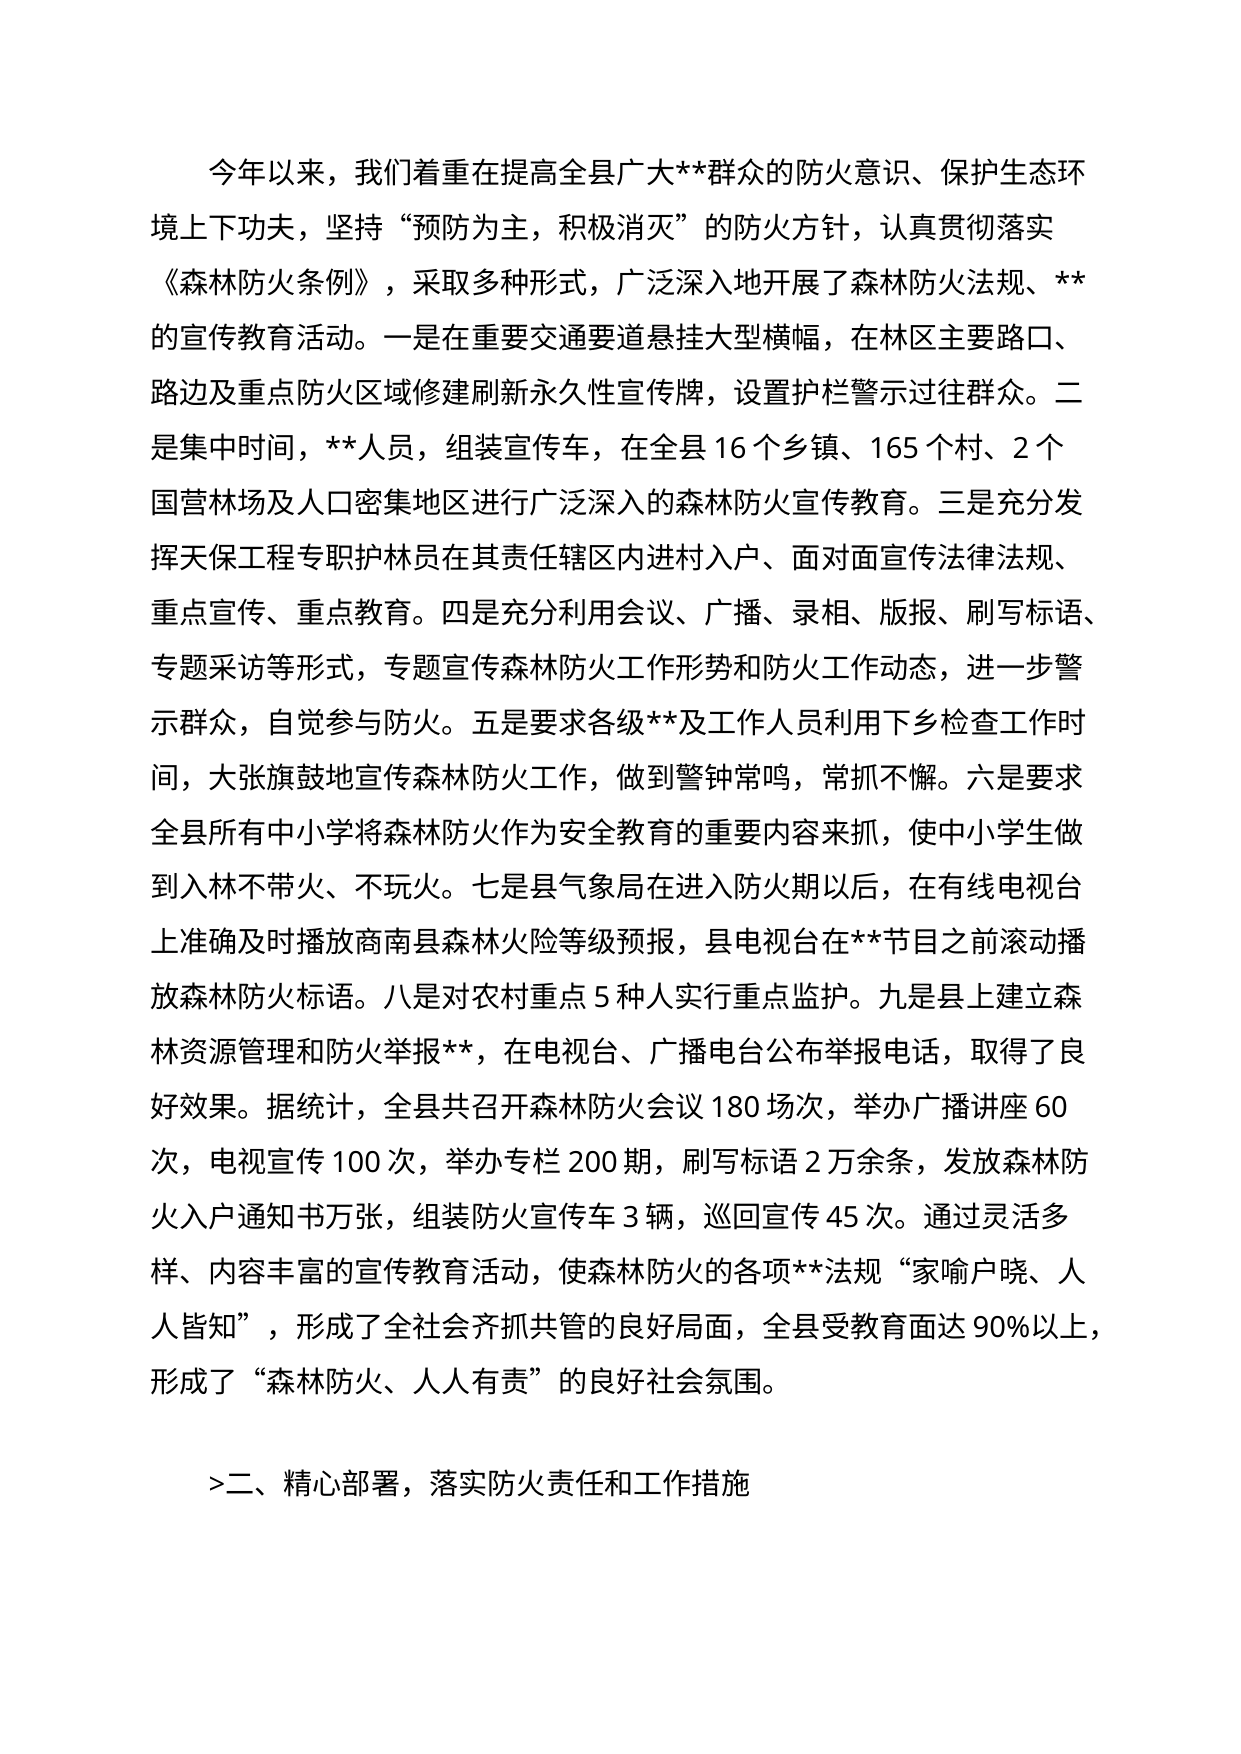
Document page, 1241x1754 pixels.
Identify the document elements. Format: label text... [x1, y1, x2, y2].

text 今年以来，我们着重在提高全县广大**群众的防火意识、保护生态环境上下功夫，坚持“预防为主，积极消灭”的防火方针，认真贯彻落实《森林防火条例》，采取多种形式，广泛深入地开展了森林防火法规、**的宣传教育活动。一是在重要交通要道悬挂大型横幅，在林区主要路口、路边及重点防火区域修建刷新永久性宣传牌，设置护栏警示过往群众。二是集中时间，**人员，组装宣传车，在全县16个乡镇、165个村、2个国营林场及人口密集地区进行广泛深入的森林防火宣传教育。三是充分发挥天保工程专职护林员在其责任辖区内进村入户、面对面宣传法律法规、重点宣传、重点教育。四是充分利用会议、广播、录相、版报、刷写标语、专题采访等形式，专题宣传森林防火工作形势和防火工作动态，进一步警示群众，自觉参与防火。五是要求各级**及工作人员利用下乡检查工作时间，大张旗鼓地宣传森林防火工作，做到警钟常鸣，常抓不懈。六是要求全县所有中小学将森林防火作为安全教育的重要内容来抓，使中小学生做到入林不带火、不玩火。七是县气象局在进入防火期以后，在有线电视台上准确及时播放商南县森林火险等级预报，县电视台在**节目之前滚动播放森林防火标语。八是对农村重点5种人实行重点监护。九是县上建立森林资源管理和防火举报**，在电视台、广播电台公布举报电话，取得了良好效果。据统计，全县共召开森林防火会议180场次，举办广播讲座60次，电视宣传100次，举办专栏200期，刷写标语2万余条，发放森林防火入户通知书万张，组装防火宣传车3辆，巡回宣传45次。通过灵活多样、内容丰富的宣传教育活动，使森林防火的各项**法规“家喻户晓、人人皆知”，形成了全社会齐抓共管的良好局面，全县受教育面达90%以上，形成了“森林防火、人人有责”的良好社会氛围。 [150, 150, 1090, 1401]
text >二、精心部署，落实防火责任和工作措施 [150, 1461, 1090, 1503]
